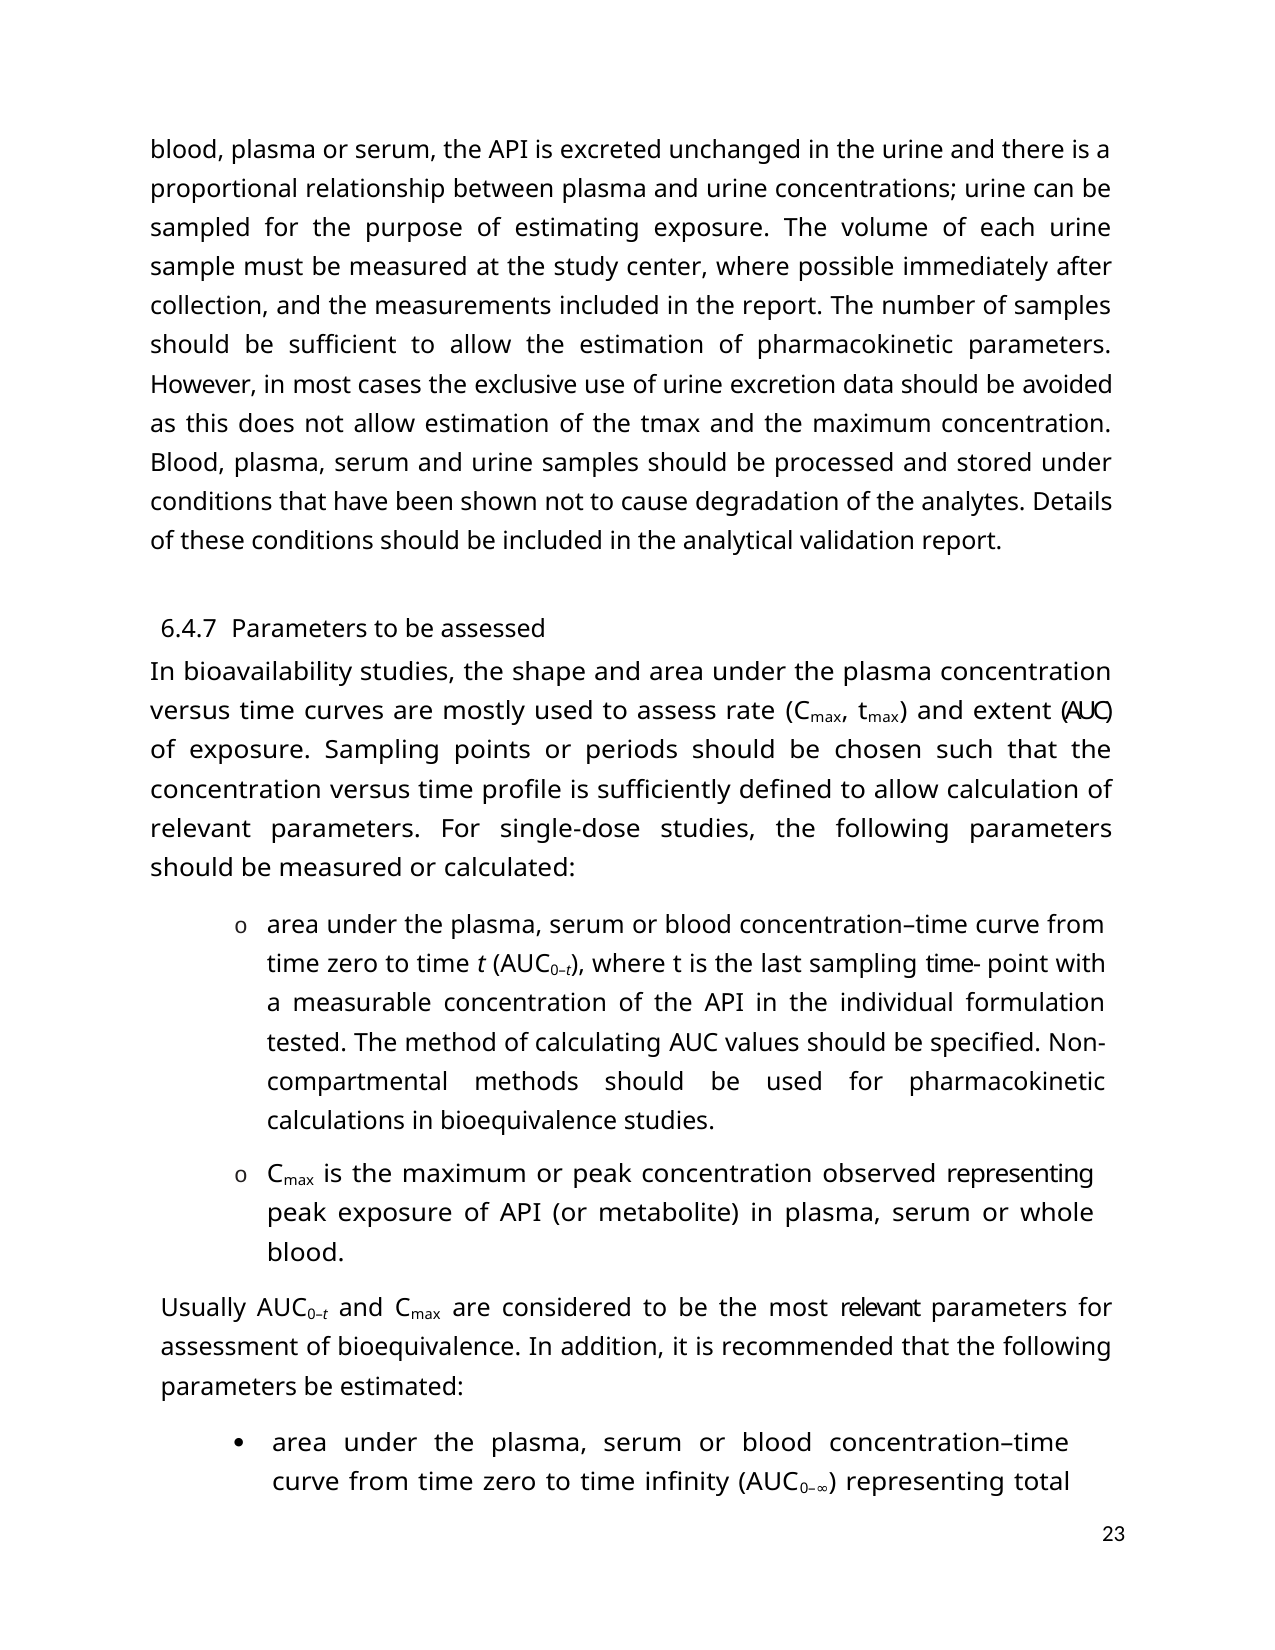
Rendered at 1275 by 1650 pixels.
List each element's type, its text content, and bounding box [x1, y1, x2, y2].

list area under the plasma, serum or blood concentration–time curve from time zero to time t (AUC0–t), where t is the last sampling time- point with a measurable concentration of the API in the individual formulation tested. The method of calculating AUC values should be specified. Non-compartmental methods should be used for pharmacokinetic calculations in bioequivalence studies. [234, 907, 1106, 1137]
subtitle 6.4.7 Parameters to be assessed [160, 611, 1125, 645]
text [150, 131, 1113, 557]
text In bioavailability studies, the shape and area under the plasma concentration versus time curves are mostly used to assess rate (Cmax, tmax) and extent (AUC) of exposure. Sampling points or periods should be chosen such that the concentration versus time profile is sufficiently defined to allow calculation of relevant parameters. For single-dose studies, the following parameters should be measured or calculated: [150, 654, 1113, 884]
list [234, 1425, 1070, 1498]
text Usually AUC0–t and Cmax are considered to be the most relevant parameters for assessment of bioequivalence. In addition, it is recommended that the following parameters be estimated: [160, 1290, 1113, 1402]
list Cmax is the maximum or peak concentration observed representing peak exposure of API (or metabolite) in plasma, serum or whole blood. [234, 1156, 1094, 1268]
